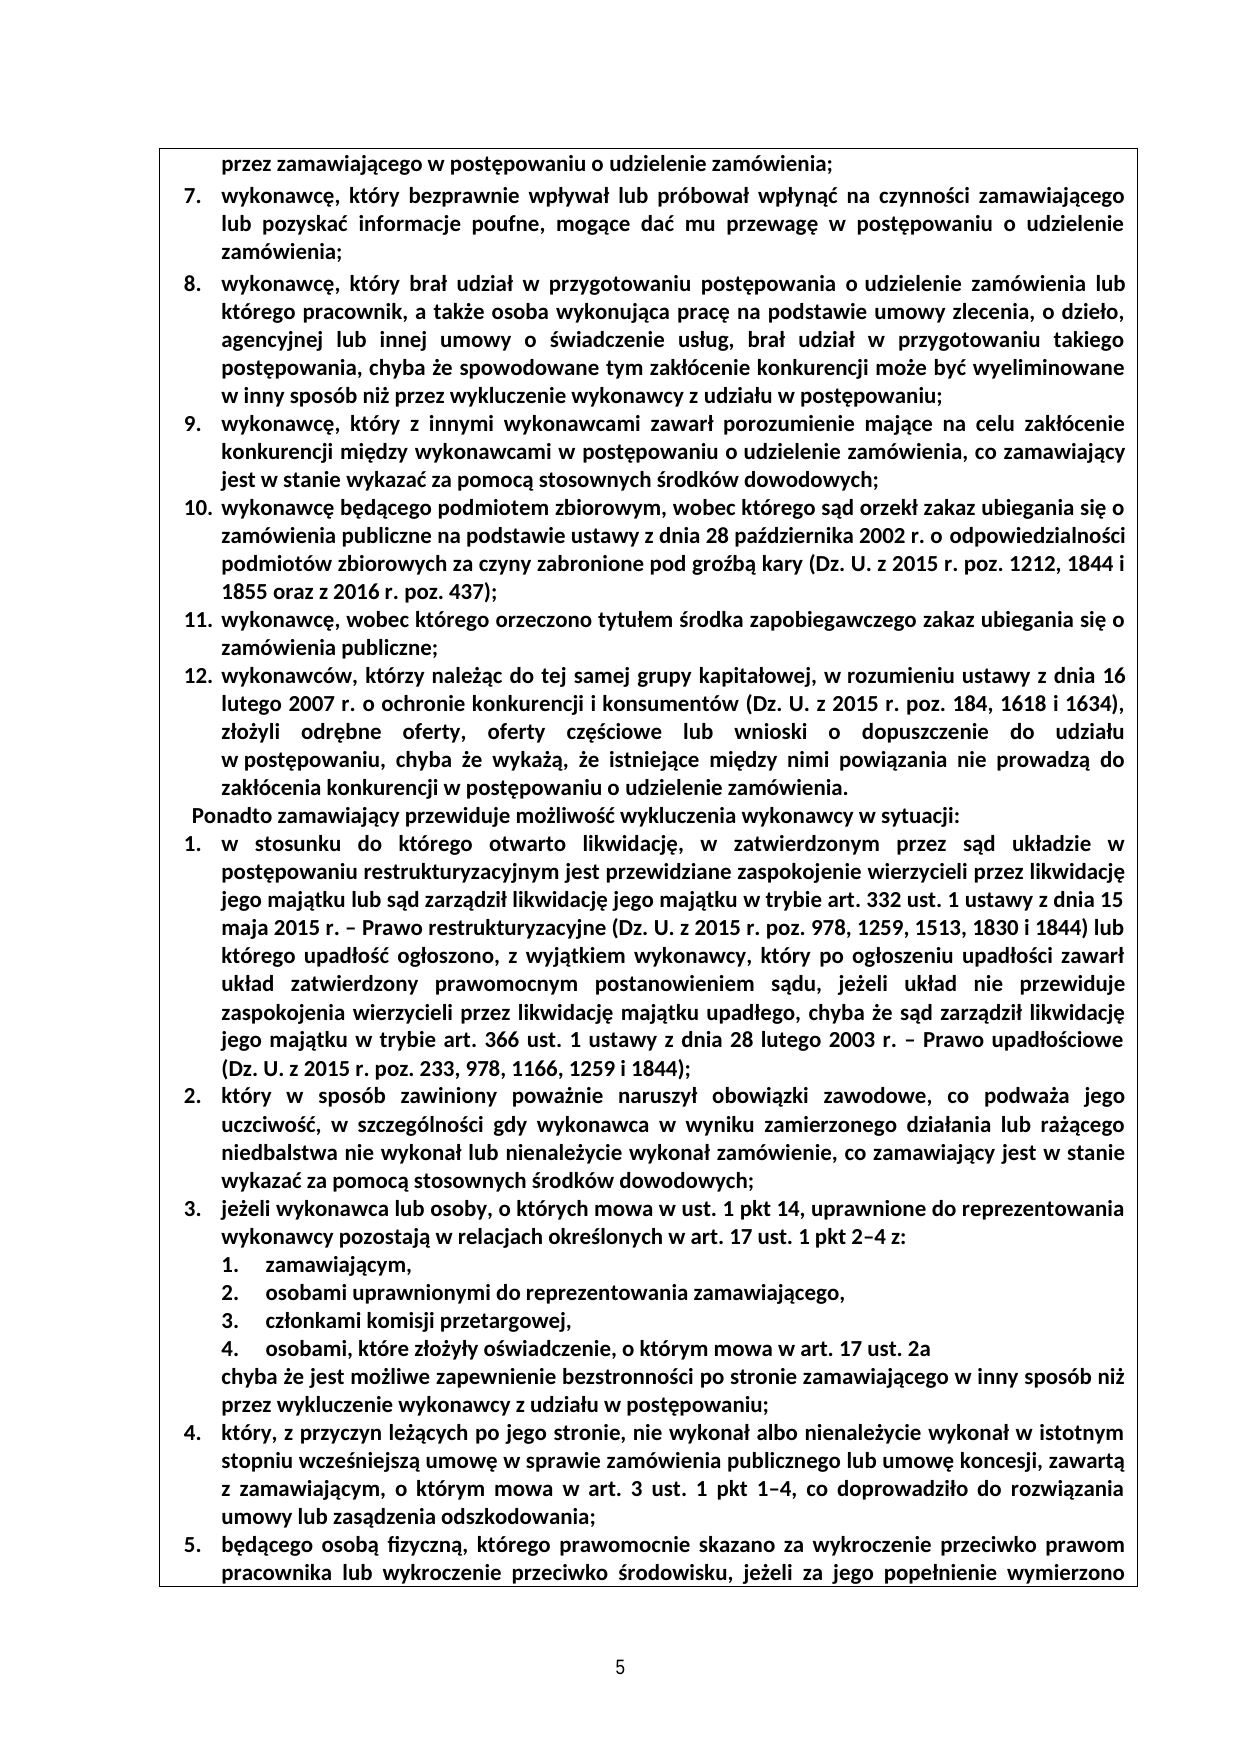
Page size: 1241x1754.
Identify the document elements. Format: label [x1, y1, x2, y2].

table_cell [160, 149, 1137, 1586]
